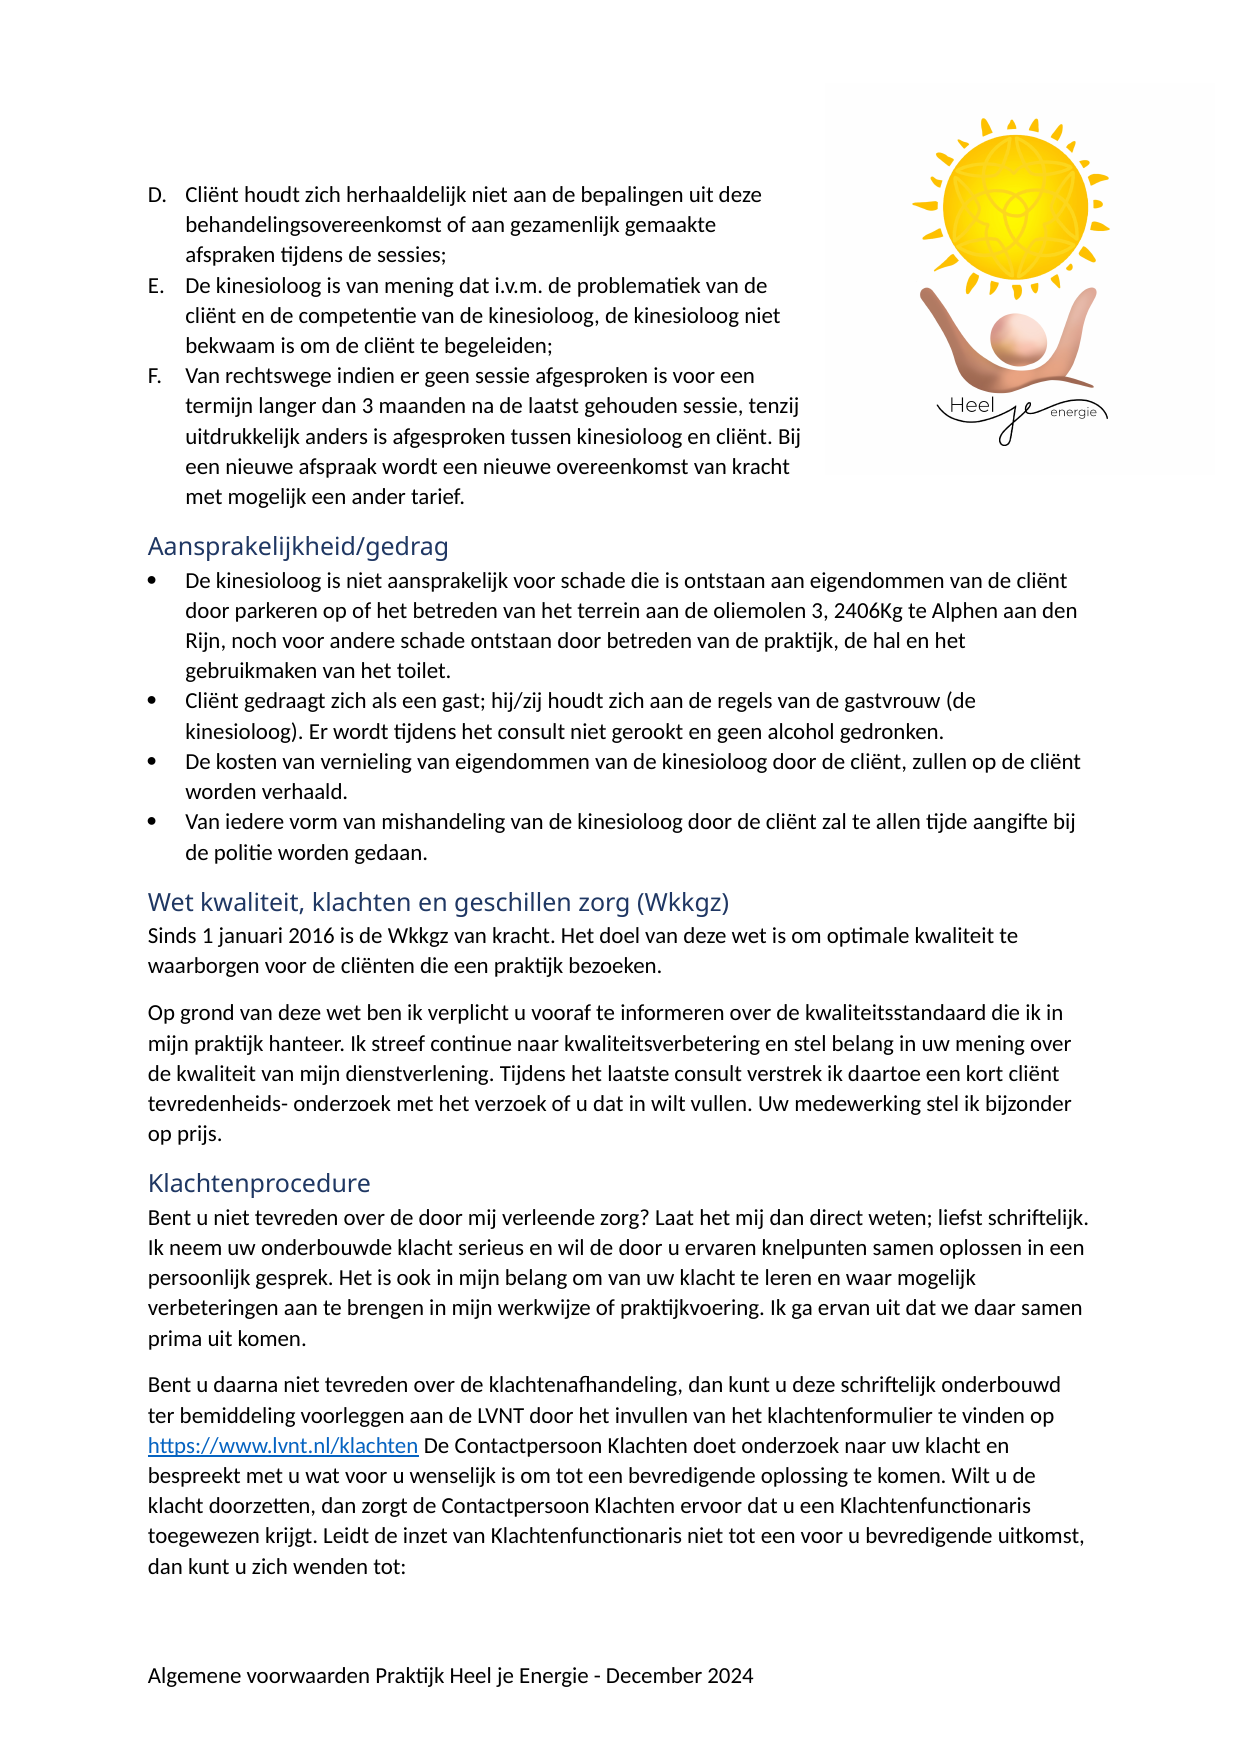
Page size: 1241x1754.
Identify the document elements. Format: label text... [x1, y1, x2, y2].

list Cliënt houdt zich herhaaldelijk niet aan de bepalingen uit deze behandelingsovereenkomst of aan gezamenlijk gemaakte afspraken tijdens de sessies; [148, 180, 1093, 268]
subtitle Aansprakelijkheid/gedrag [148, 529, 1093, 563]
picture [824, 83, 1216, 475]
text Sinds 1 januari 2016 is de Wkkgz van kracht. Het doel van deze wet is om optimale kwaliteit te waarborgen voor de cliënten die een praktijk bezoeken. [148, 921, 1093, 979]
subtitle Wet kwaliteit, klachten en geschillen zorg (Wkkgz) [148, 884, 1093, 919]
list Van iedere vorm van mishandeling van de kinesioloog door de cliënt zal te allen tijde aangifte bij de politie worden gedaan. [148, 807, 1093, 866]
list De kinesioloog is niet aansprakelijk voor schade die is ontstaan aan eigendommen van de cliënt door parkeren op of het betreden van het terrein aan de oliemolen 3, 2406Kg te Alphen aan den Rijn, noch voor andere schade ontstaan door betreden van de praktijk, de hal en het gebruikmaken van het toilet. [148, 566, 1093, 684]
text Bent u daarna niet tevreden over de klachtenafhandeling, dan kunt u deze schriftelijk onderbouwd ter bemiddeling voorleggen aan de LVNT door het invullen van het klachtenformulier te vinden op https://www.lvnt.nl/klachten De Contactpersoon Klachten doet onderzoek naar uw klacht en bespreekt met u wat voor u wenselijk is om tot een bevredigende oplossing te komen. Wilt u de klacht doorzetten, dan zorgt de Contactpersoon Klachten ervoor dat u een Klachtenfunctionaris toegewezen krijgt. Leidt de inzet van Klachtenfunctionaris niet tot een voor u bevredigende uitkomst, dan kunt u zich wenden tot: [148, 1371, 1093, 1580]
list Cliënt gedraagt zich als een gast; hij/zij houdt zich aan de regels van de gastvrouw (de kinesioloog). Er wordt tijdens het consult niet gerookt en geen alcohol gedronken. [148, 687, 1093, 745]
list Van rechtswege indien er geen sessie afgesproken is voor een termijn langer dan 3 maanden na de laatst gehouden sessie, tenzij uitdrukkelijk anders is afgesproken tussen kinesioloog en cliënt. Bij een nieuwe afspraak wordt een nieuwe overeenkomst van kracht met mogelijk een ander tarief. [148, 361, 1093, 510]
list De kosten van vernieling van eigendommen van de kinesioloog door de cliënt, zullen op de cliënt worden verhaald. [148, 747, 1093, 805]
text Op grond van deze wet ben ik verplicht u vooraf te informeren over de kwaliteitsstandaard die ik in mijn praktijk hanteer. Ik streef continue naar kwaliteitsverbetering en stel belang in uw mening over de kwaliteit van mijn dienstverlening. Tijdens het laatste consult verstrek ik daartoe een kort cliënt tevredenheids- onderzoek met het verzoek of u dat in wilt vullen. Uw medewerking stel ik bijzonder op prijs. [148, 998, 1093, 1147]
text Bent u niet tevreden over de door mij verleende zorg? Laat het mij dan direct weten; liefst schriftelijk. Ik neem uw onderbouwde klacht serieus en wil de door u ervaren knelpunten samen oplossen in een persoonlijk gesprek. Het is ook in mijn belang om van uw klacht te leren en waar mogelijk verbeteringen aan te brengen in mijn werkwijze of praktijkvoering. Ik ga ervan uit dat we daar samen prima uit komen. [148, 1203, 1093, 1352]
list De kinesioloog is van mening dat i.v.m. de problematiek van de cliënt en de competentie van de kinesioloog, de kinesioloog niet bekwaam is om de cliënt te begeleiden; [148, 271, 1093, 359]
subtitle Klachtenprocedure [148, 1166, 1093, 1200]
